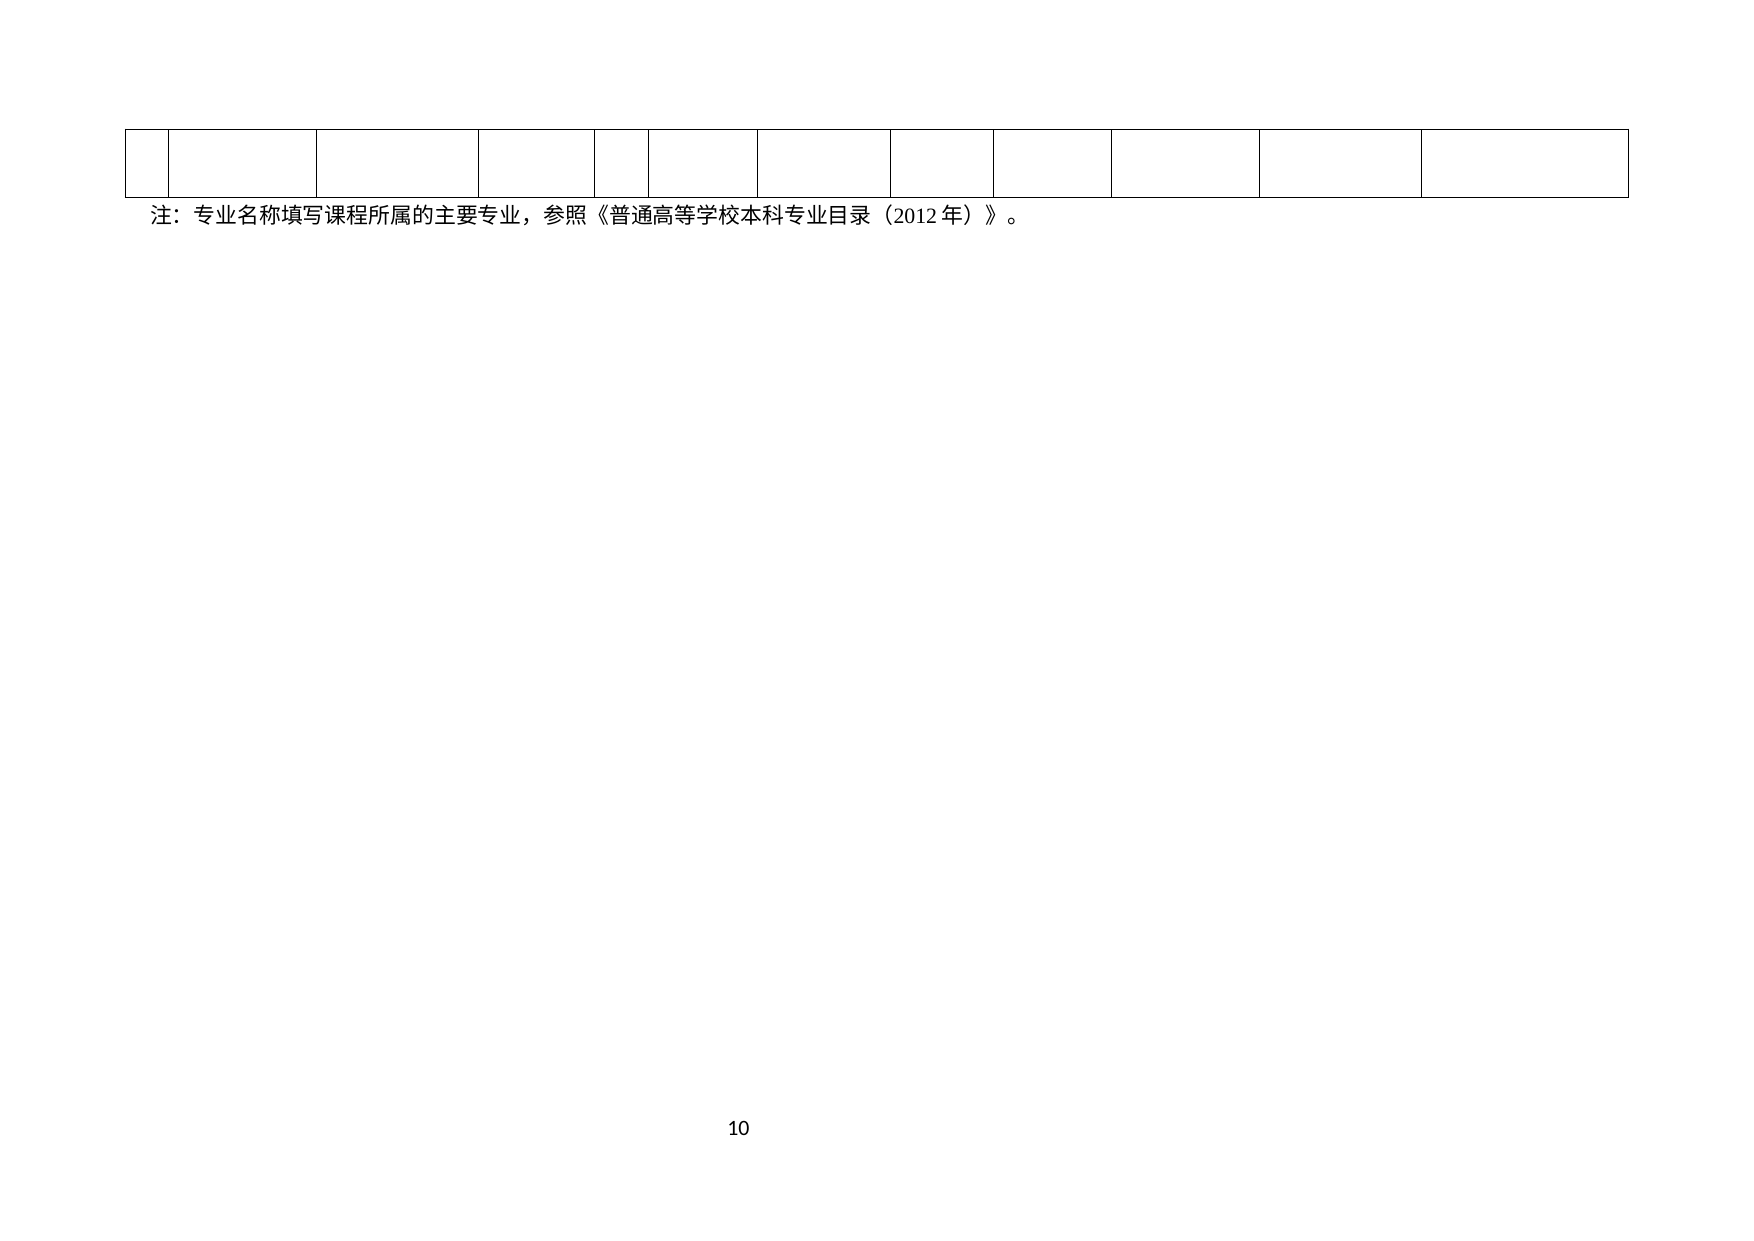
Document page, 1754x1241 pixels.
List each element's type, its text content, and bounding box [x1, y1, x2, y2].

table_cell [1260, 130, 1421, 197]
table_cell [994, 130, 1111, 197]
table_cell [758, 130, 890, 197]
table_cell [1422, 130, 1628, 197]
table_cell [595, 130, 648, 197]
table_cell [126, 130, 168, 197]
table_cell [317, 130, 478, 197]
table_cell [1112, 130, 1259, 197]
table_cell [891, 130, 993, 197]
table_cell [479, 130, 594, 197]
table_cell [169, 130, 316, 197]
table_cell [649, 130, 757, 197]
text 注：专业名称填写课程所属的主要专业，参照《普通高等学校本科专业目录（2012年）》。 [150, 198, 1604, 231]
